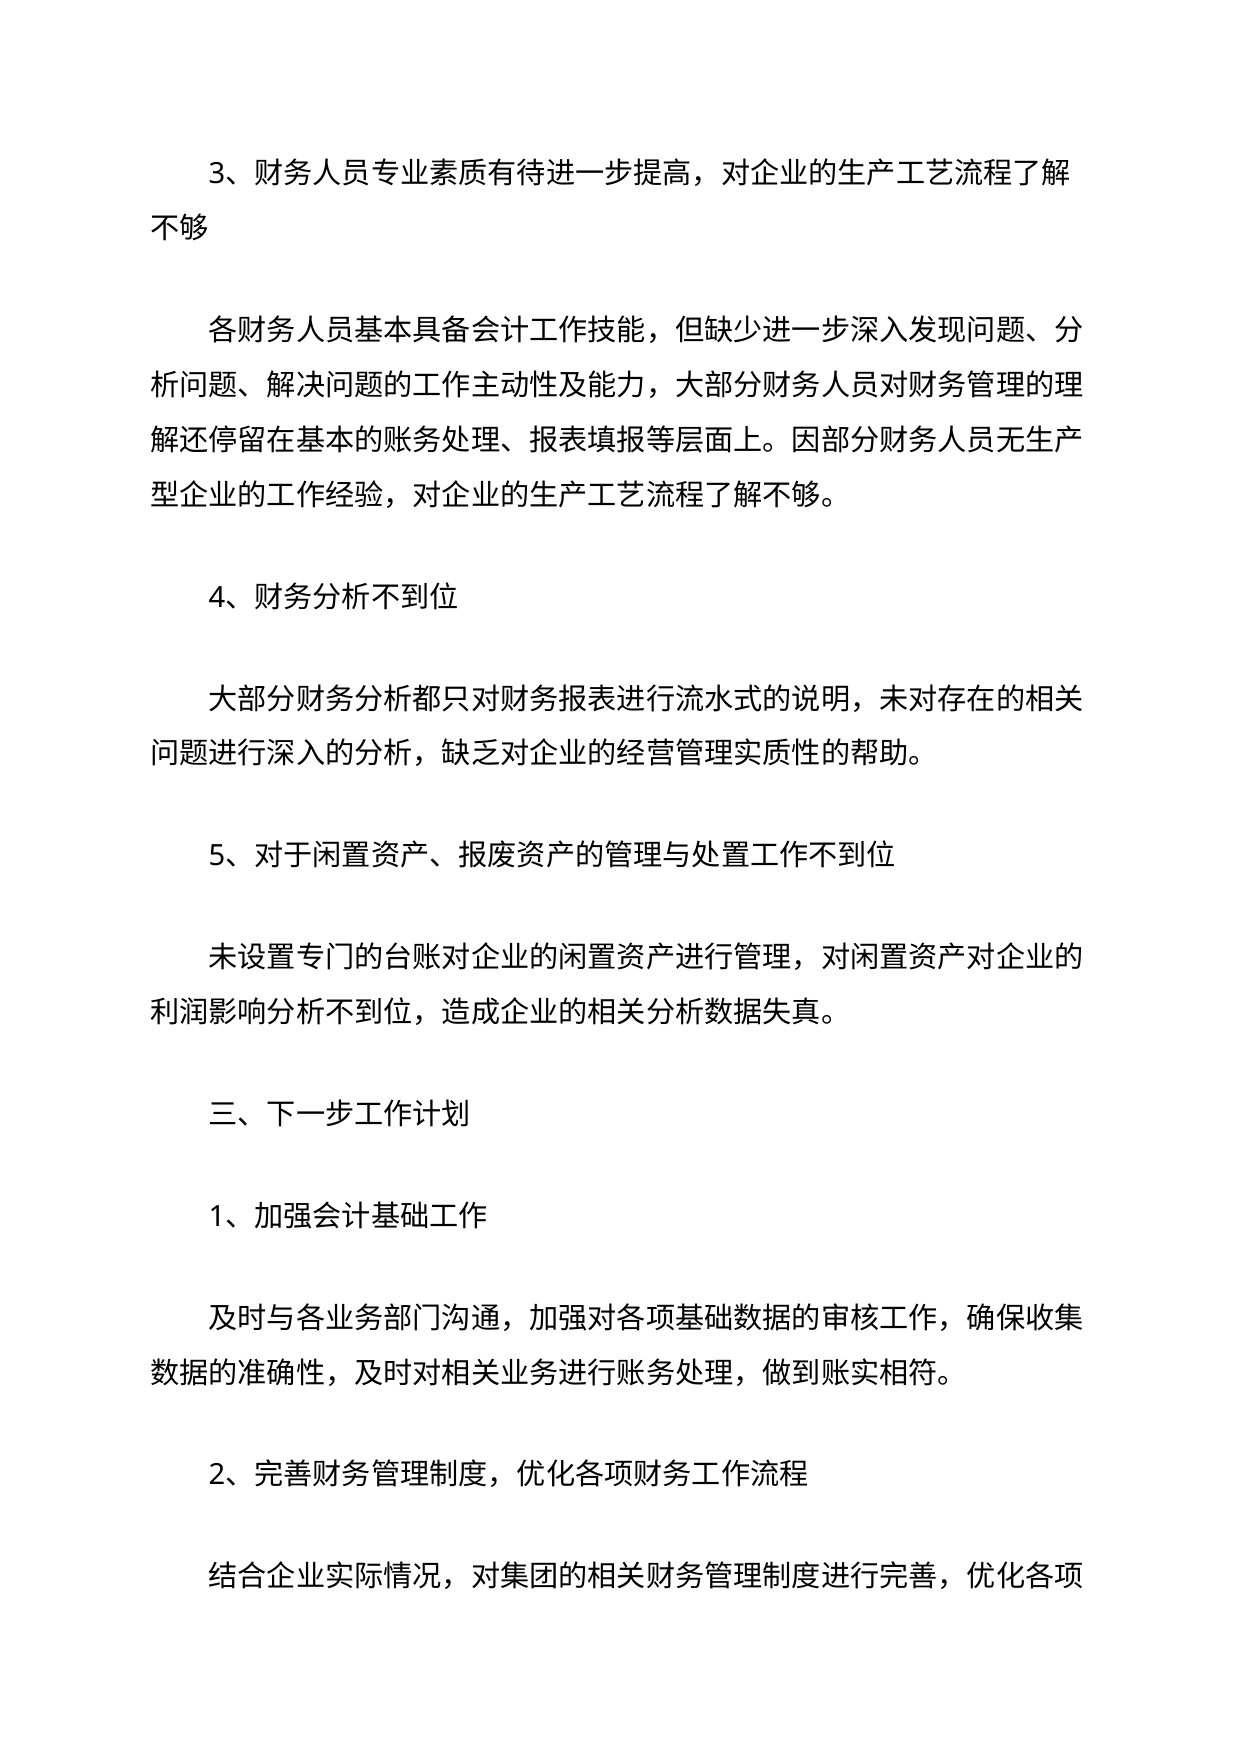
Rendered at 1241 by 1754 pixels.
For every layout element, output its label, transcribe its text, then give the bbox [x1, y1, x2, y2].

text 5、对于闲置资产、报废资产的管理与处置工作不到位 [150, 832, 1090, 874]
text 各财务人员基本具备会计工作技能，但缺少进一步深入发现问题、分析问题、解决问题的工作主动性及能力，大部分财务人员对财务管理的理解还停留在基本的账务处理、报表填报等层面上。因部分财务人员无生产型企业的工作经验，对企业的生产工艺流程了解不够。 [150, 307, 1090, 514]
text 2、完善财务管理制度，优化各项财务工作流程 [150, 1451, 1090, 1493]
text 三、下一步工作计划 [150, 1091, 1090, 1133]
text 及时与各业务部门沟通，加强对各项基础数据的审核工作，确保收集数据的准确性，及时对相关业务进行账务处理，做到账实相符。 [150, 1294, 1090, 1391]
text 3、财务人员专业素质有待进一步提高，对企业的生产工艺流程了解不够 [150, 150, 1090, 247]
text 4、财务分析不到位 [150, 573, 1090, 616]
text 1、加强会计基础工作 [150, 1192, 1090, 1235]
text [150, 1553, 1090, 1595]
text 大部分财务分析都只对财务报表进行流水式的说明，未对存在的相关问题进行深入的分析，缺乏对企业的经营管理实质性的帮助。 [150, 675, 1090, 772]
text 未设置专门的台账对企业的闲置资产进行管理，对闲置资产对企业的利润影响分析不到位，造成企业的相关分析数据失真。 [150, 934, 1090, 1031]
